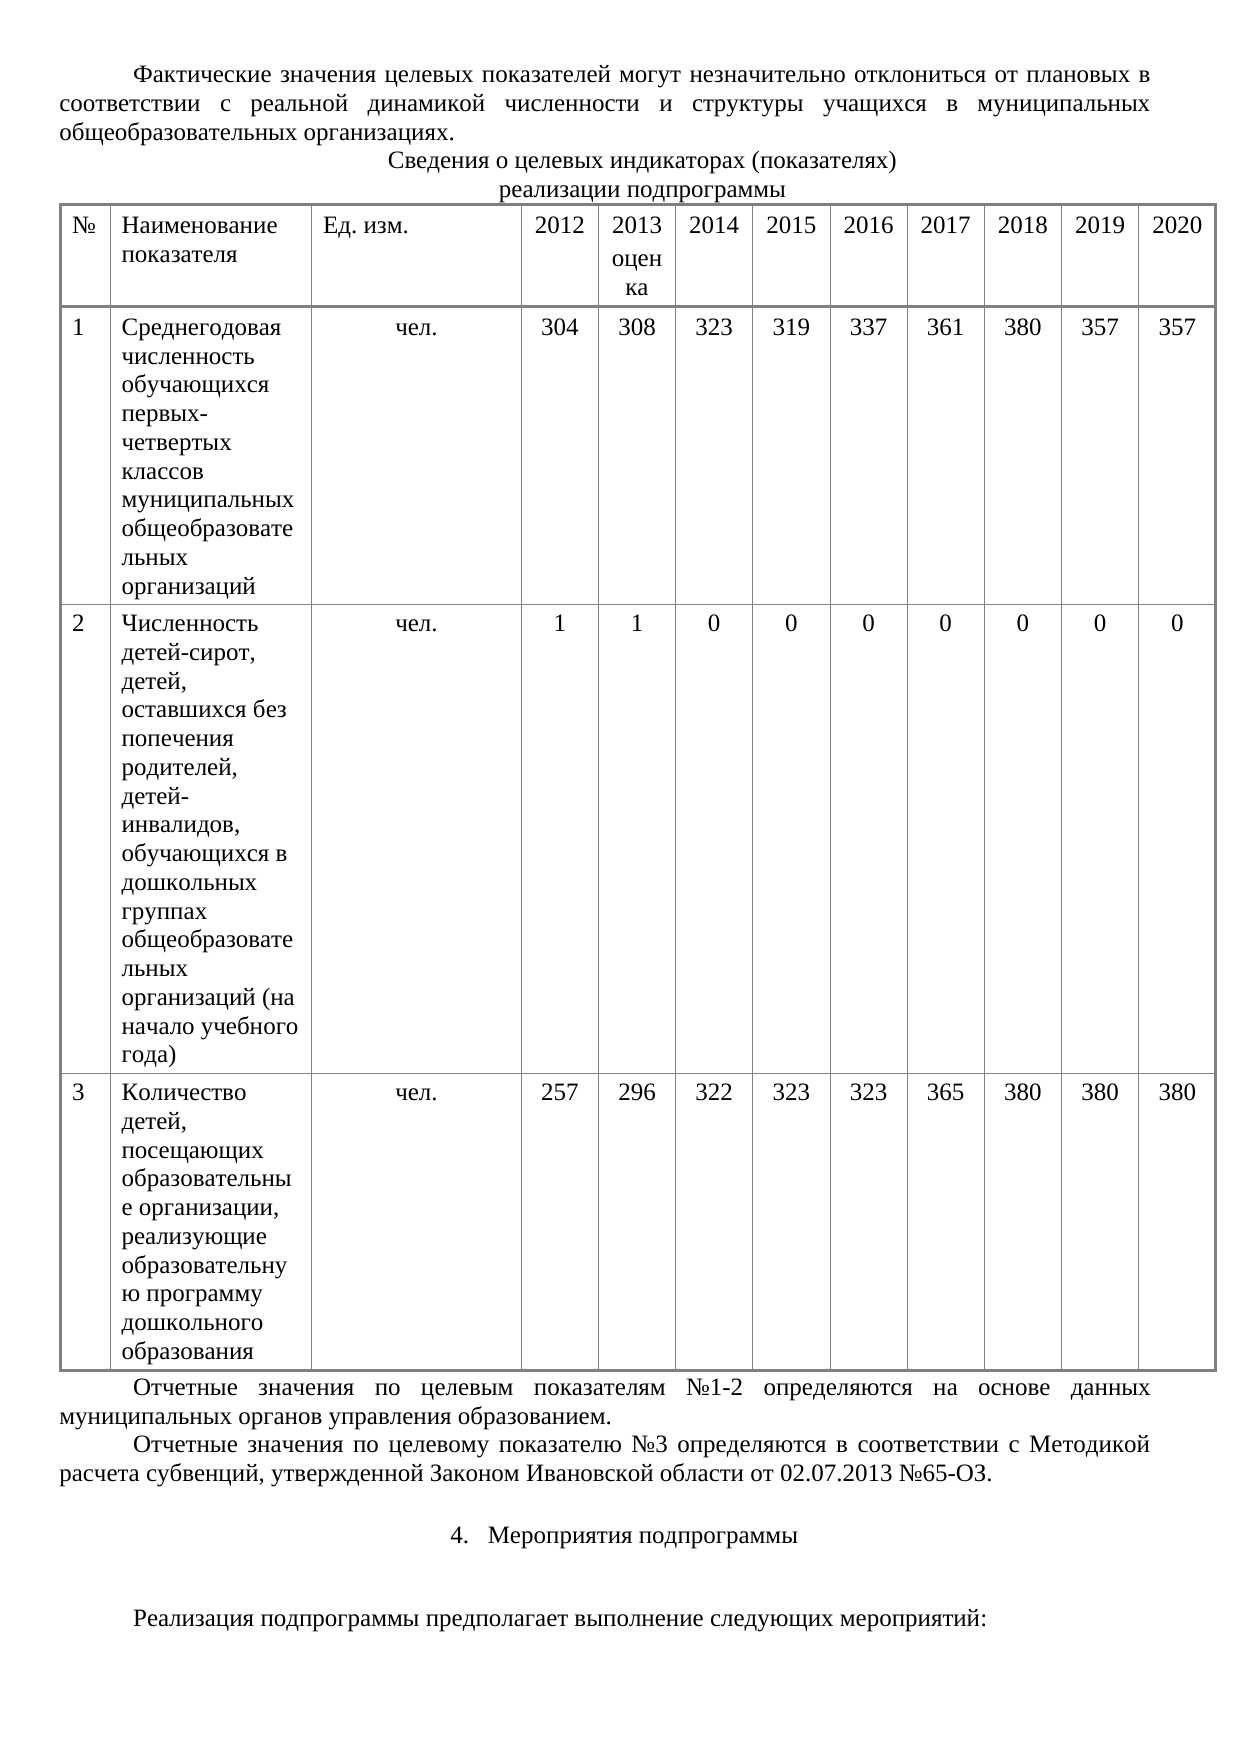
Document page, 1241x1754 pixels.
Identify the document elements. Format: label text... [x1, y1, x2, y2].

table_header 2019 [1062, 206, 1138, 305]
table_header 2015 [753, 206, 830, 305]
table_cell 357 [1062, 308, 1138, 604]
table_cell Количество детей, посещающих образовательные организации, реализующие образовательную программу дошкольного образования [111, 1074, 311, 1369]
text Отчетные значения по целевому показателю №3 определяются в соответствии с Методикой расчета субвенций, утвержденной Законом Ивановской области от 02.07.2013 №65-ОЗ. [59, 1429, 1152, 1487]
table_cell 0 [676, 605, 752, 1072]
subtitle Мероприятия подпрограммы [97, 1521, 1152, 1549]
text Реализация подпрограммы предполагает выполнение следующих мероприятий: [59, 1603, 1152, 1631]
table_cell 323 [753, 1074, 830, 1369]
table_cell 308 [599, 308, 675, 604]
table_header 2020 [1139, 206, 1214, 305]
table_cell чел. [312, 1074, 521, 1369]
table_cell 3 [62, 1074, 110, 1369]
table_header 2013 оценка [599, 206, 675, 305]
table_header 2016 [831, 206, 907, 305]
table_cell 257 [522, 1074, 598, 1369]
table_cell чел. [312, 308, 521, 604]
table_cell 0 [908, 605, 984, 1072]
text Сведения о целевых индикаторах (показателях) [59, 145, 1152, 174]
text реализации подпрограммы [59, 174, 1152, 203]
table_cell 322 [676, 1074, 752, 1369]
table_cell 365 [908, 1074, 984, 1369]
table_cell 1 [599, 605, 675, 1072]
table_cell 380 [985, 308, 1061, 604]
table_cell 380 [985, 1074, 1061, 1369]
table_header № [62, 206, 110, 305]
table_cell 323 [676, 308, 752, 604]
table_cell 296 [599, 1074, 675, 1369]
table_cell Численность детей-сирот, детей, оставшихся без попечения родителей, детей-инвалидов, обучающихся в дошкольных группах общеобразовательных организаций (на начало учебного года) [111, 605, 311, 1072]
table_cell 0 [753, 605, 830, 1072]
text Отчетные значения по целевым показателям №1-2 определяются на основе данных муниципальных органов управления образованием. [59, 1372, 1152, 1429]
table_header 2012 [522, 206, 598, 305]
table_header 2017 [908, 206, 984, 305]
table_cell 1 [62, 308, 110, 604]
table_cell 0 [985, 605, 1061, 1072]
table_cell 319 [753, 308, 830, 604]
table_header 2018 [985, 206, 1061, 305]
table_cell 380 [1062, 1074, 1138, 1369]
table_cell 0 [831, 605, 907, 1072]
table_cell Среднегодовая численность обучающихся первых-четвертых классов муниципальных общеобразовательных организаций [111, 308, 311, 604]
table_cell 361 [908, 308, 984, 604]
table_cell чел. [312, 605, 521, 1072]
table_cell 0 [1139, 605, 1214, 1072]
table_cell 1 [522, 605, 598, 1072]
table_cell 380 [1139, 1074, 1214, 1369]
table_header 2014 [676, 206, 752, 305]
table_header Наименование показателя [111, 206, 311, 305]
table_cell 2 [62, 605, 110, 1072]
table_cell 337 [831, 308, 907, 604]
table_header Ед. изм. [312, 206, 521, 305]
text Фактические значения целевых показателей могут незначительно отклониться от плановых в соответствии с реальной динамикой численности и структуры учащихся в муниципальных общеобразовательных организациях. [59, 59, 1152, 145]
table_cell 0 [1062, 605, 1138, 1072]
table_cell 304 [522, 308, 598, 604]
table_cell 323 [831, 1074, 907, 1369]
table_cell 357 [1139, 308, 1214, 604]
